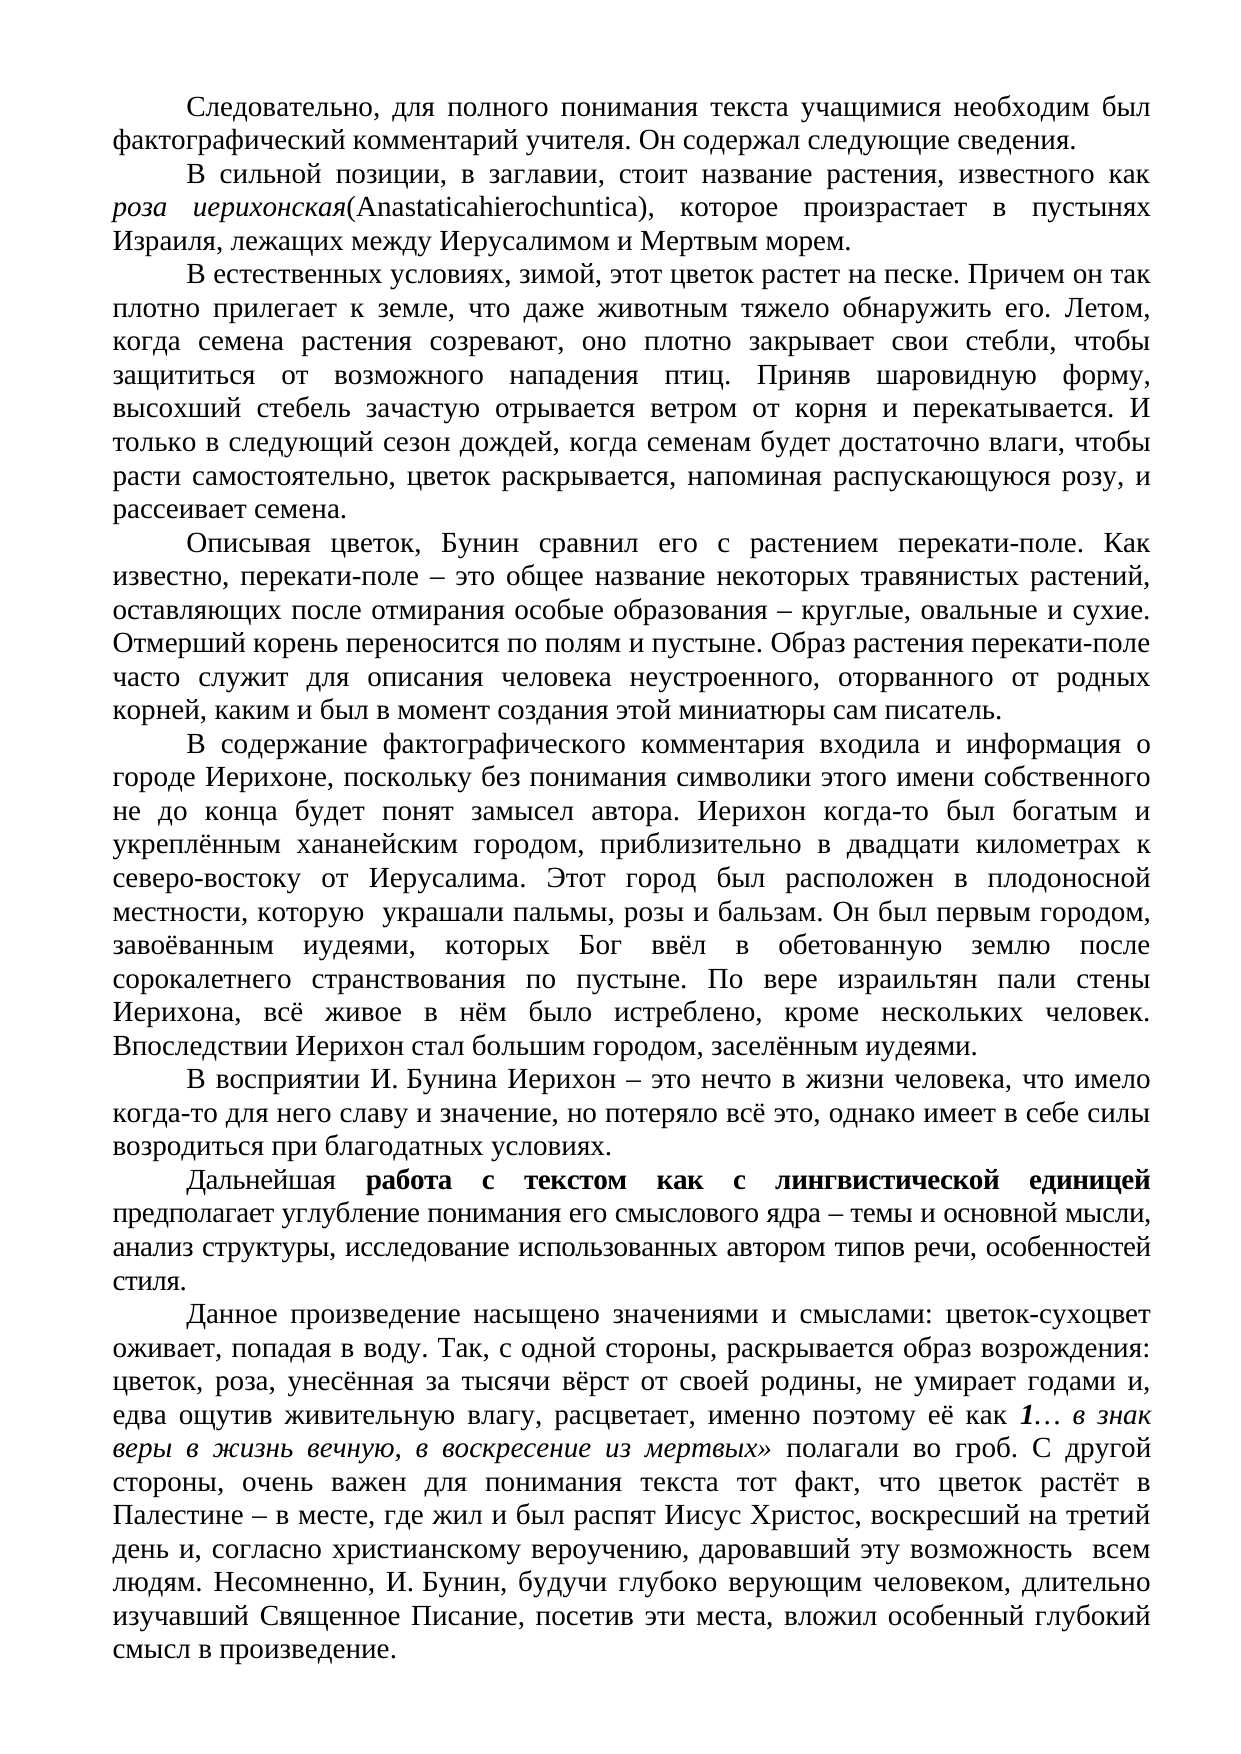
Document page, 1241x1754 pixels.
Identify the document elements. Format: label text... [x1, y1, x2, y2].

text В содержание фактографического комментария входила и информация о городе Иерихоне, поскольку без понимания символики этого имени собственного не до конца будет понят замысел автора. Иерихон когда-то был богатым и укреплённым хананейским городом, приблизительно в двадцати километрах к северо-востоку от Иерусалима. Этот город был расположен в плодоносной местности, которую украшали пальмы, розы и бальзам. Он был первым городом, завоёванным иудеями, которых Бог ввёл в обетованную землю после сорокалетнего странствования по пустыне. По вере израильтян пали стены Иерихона, всё живое в нём было истреблено, кроме нескольких человек. Впоследствии Иерихон стал большим городом, заселённым иудеями. [112, 726, 1152, 1061]
text В естественных условиях, зимой, этот цветок растет на песке. Причем он так плотно прилегает к земле, что даже животным тяжело обнаружить его. Летом, когда семена растения созревают, оно плотно закрывает свои стебли, чтобы защититься от возможного нападения птиц. Приняв шаровидную форму, высохший стебель зачастую отрывается ветром от корня и перекатывается. И только в следующий сезон дождей, когда семенам будет достаточно влаги, чтобы расти самостоятельно, цветок раскрывается, напоминая распускающуюся розу, и рассеивает семена. [112, 256, 1152, 525]
text В восприятии И. Бунина Иерихон – это нечто в жизни человека, что имело когда-то для него славу и значение, но потеряло всё это, однако имеет в себе силы возродиться при благодатных условиях. [112, 1061, 1152, 1162]
text Описывая цветок, Бунин сравнил его с растением перекати-поле. Как известно, перекати-поле – это общее название некоторых травянистых растений, оставляющих после отмирания особые образования – круглые, овальные и сухие. Отмерший корень переносится по полям и пустыне. Образ растения перекати-поле часто служит для описания человека неустроенного, оторванного от родных корней, каким и был в момент создания этой миниатюры сам писатель. [112, 525, 1152, 726]
text Дальнейшая работа с текстом как с лингвистической единицей предполагает углубление понимания его смыслового ядра – темы и основной мысли, анализ структуры, исследование использованных автором типов речи, особенностей стиля. [112, 1162, 1152, 1296]
text Данное произведение насыщено значениями и смыслами: цветок-сухоцвет оживает, попадая в воду. Так, с одной стороны, раскрывается образ возрождения: цветок, роза, унесённая за тысячи вёрст от своей родины, не умирает годами и, едва ощутив живительную влагу, расцветает, именно поэтому её как 1… в знак веры в жизнь вечную, в воскресение из мертвых» полагали во гроб. С другой стороны, очень важен для понимания текста тот факт, что цветок растёт в Палестине – в месте, где жил и был распят Иисус Христос, воскресший на третий день и, согласно христианскому вероучению, даровавший эту возможность всем людям. Несомненно, И. Бунин, будучи глубоко верующим человеком, длительно изучавший Священное Писание, посетив эти места, вложил особенный глубокий смысл в произведение. [112, 1296, 1152, 1665]
text Следовательно, для полного понимания текста учащимися необходим был фактографический комментарий учителя. Он содержал следующие сведения. [112, 89, 1152, 156]
text В сильной позиции, в заглавии, стоит название растения, известного как роза иерихонская(Anastaticahierochuntica), которое произрастает в пустынях Израиля, лежащих между Иерусалимом и Мертвым морем. [112, 156, 1152, 256]
